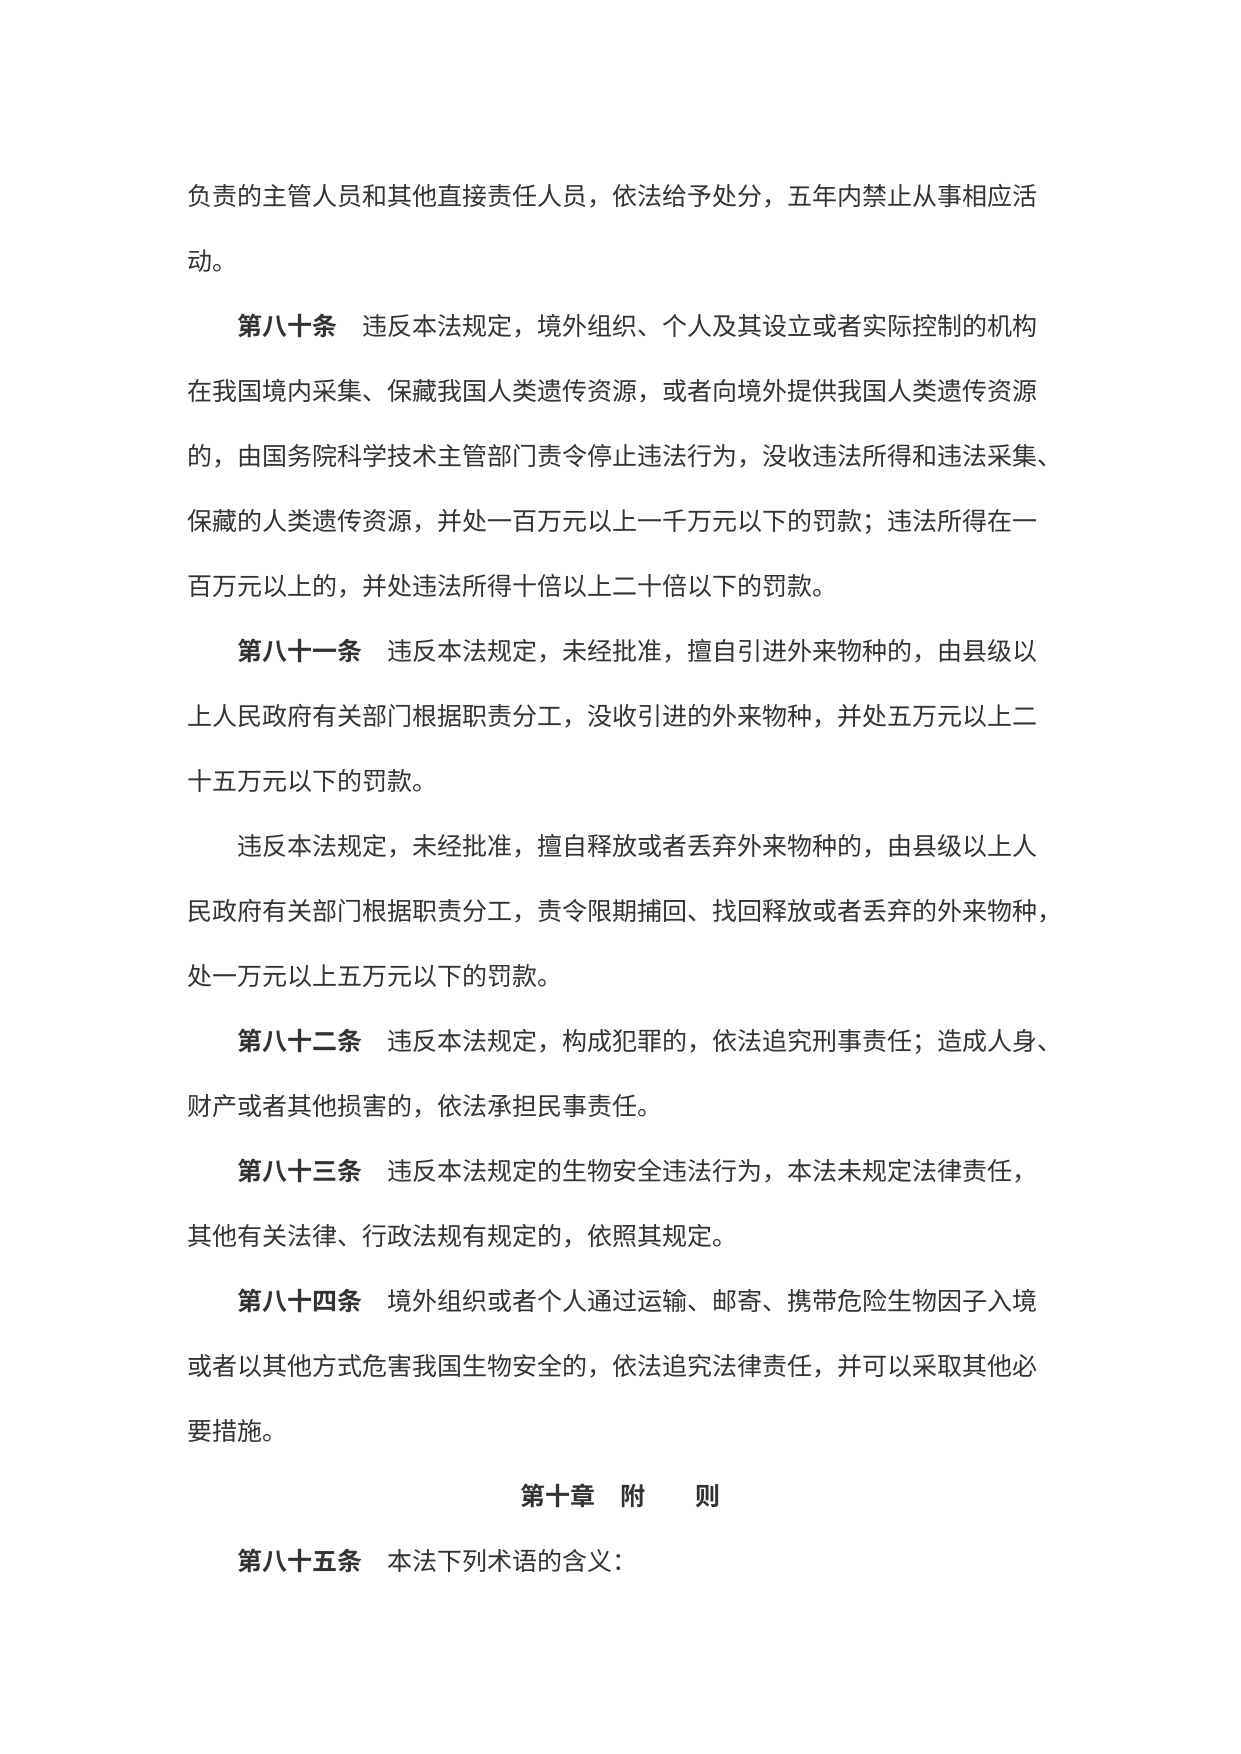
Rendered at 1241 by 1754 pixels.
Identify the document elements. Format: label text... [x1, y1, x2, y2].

text 第八十一条 违反本法规定，未经批准，擅自引进外来物种的，由县级以上人民政府有关部门根据职责分工，没收引进的外来物种，并处五万元以上二十五万元以下的罚款。 [187, 617, 1053, 812]
text 违反本法规定，未经批准，擅自释放或者丢弃外来物种的，由县级以上人民政府有关部门根据职责分工，责令限期捕回、找回释放或者丢弃的外来物种，处一万元以上五万元以下的罚款。 [187, 812, 1053, 1007]
text 第十章 附 则 [187, 1462, 1053, 1527]
text 第八十三条 违反本法规定的生物安全违法行为，本法未规定法律责任，其他有关法律、行政法规有规定的，依照其规定。 [187, 1137, 1053, 1267]
text 第八十五条 本法下列术语的含义： [187, 1527, 1053, 1592]
text 第八十四条 境外组织或者个人通过运输、邮寄、携带危险生物因子入境或者以其他方式危害我国生物安全的，依法追究法律责任，并可以采取其他必要措施。 [187, 1267, 1053, 1462]
text 第八十二条 违反本法规定，构成犯罪的，依法追究刑事责任；造成人身、财产或者其他损害的，依法承担民事责任。 [187, 1007, 1053, 1137]
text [187, 162, 1053, 292]
text 第八十条 违反本法规定，境外组织、个人及其设立或者实际控制的机构在我国境内采集、保藏我国人类遗传资源，或者向境外提供我国人类遗传资源的，由国务院科学技术主管部门责令停止违法行为，没收违法所得和违法采集、保藏的人类遗传资源，并处一百万元以上一千万元以下的罚款；违法所得在一百万元以上的，并处违法所得十倍以上二十倍以下的罚款。 [187, 292, 1053, 617]
